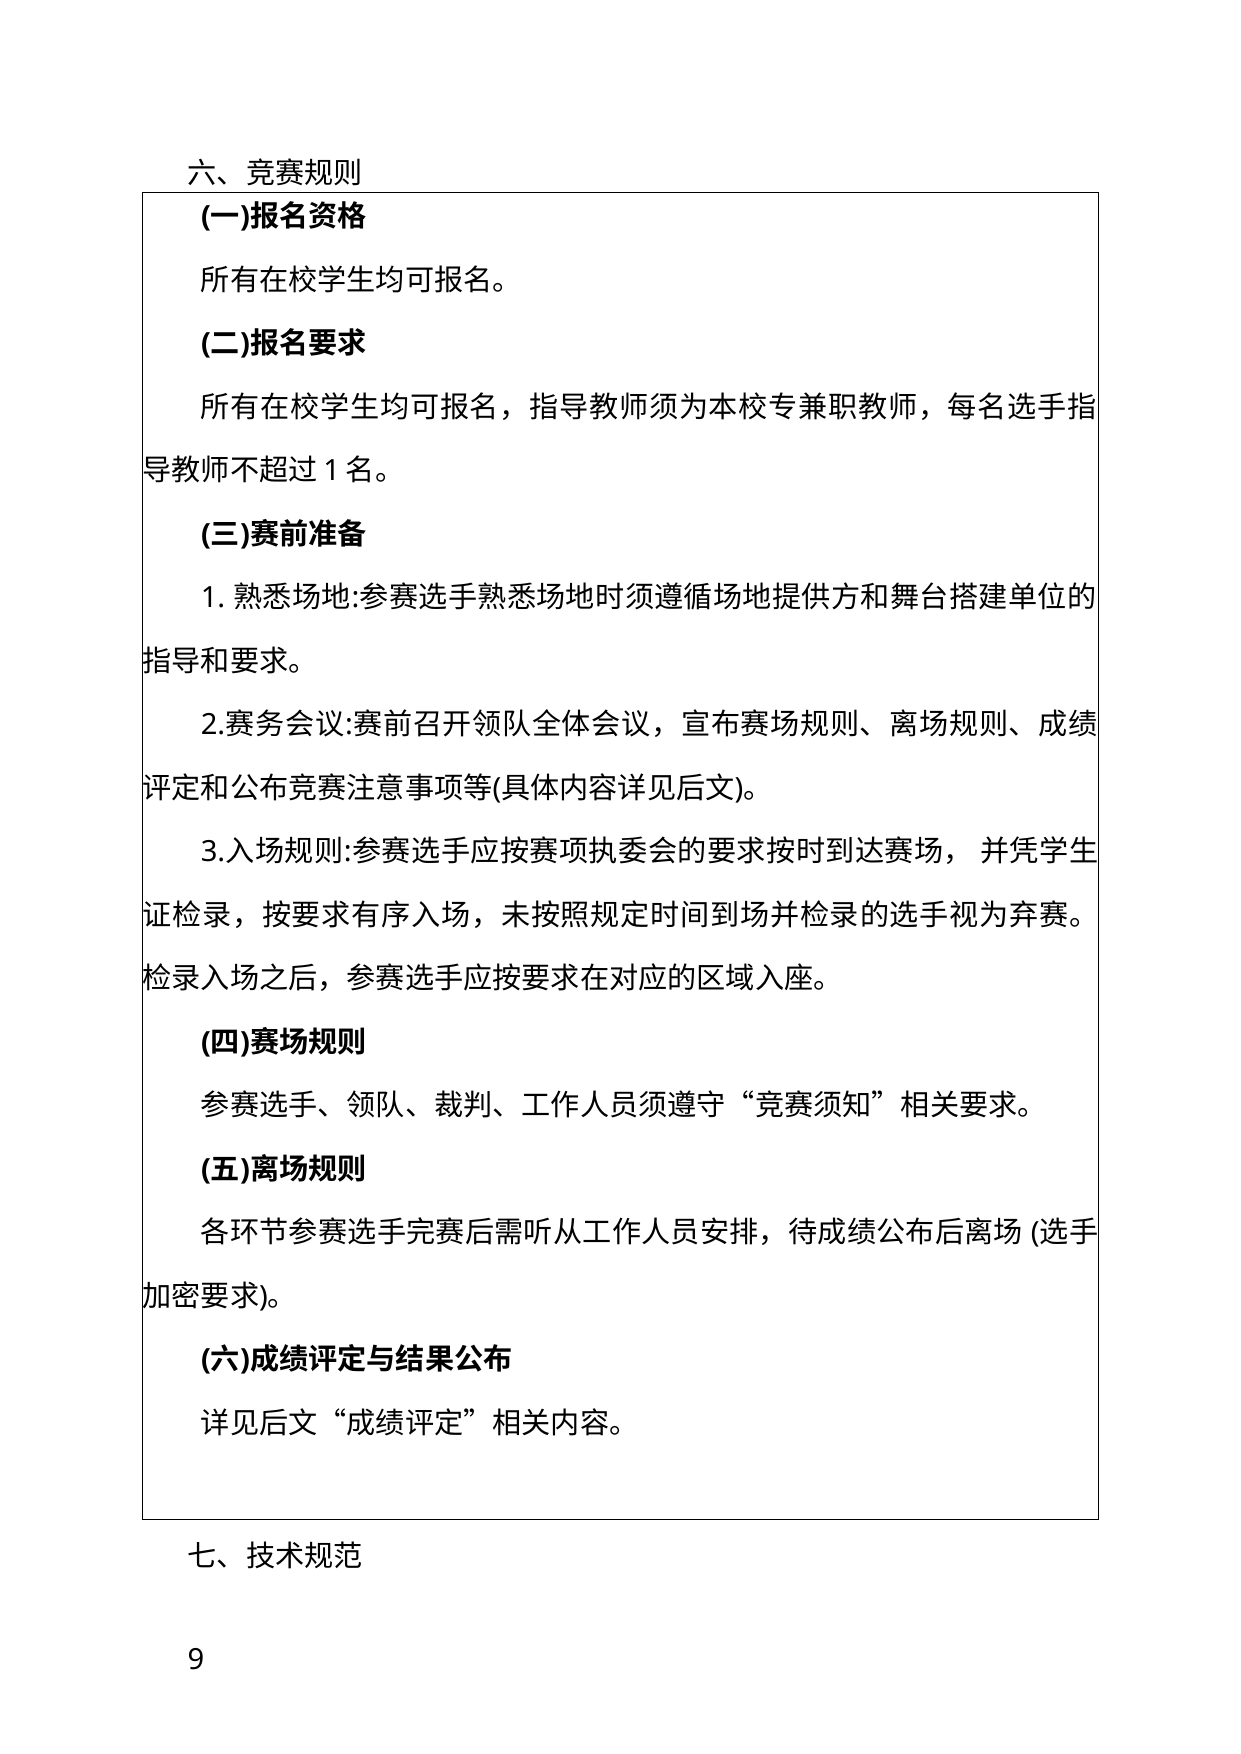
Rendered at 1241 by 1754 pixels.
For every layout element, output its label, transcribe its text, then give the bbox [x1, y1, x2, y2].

text 六、竞赛规则 [187, 150, 1053, 192]
text 七、技术规范 [187, 1533, 1053, 1575]
table_header (一)报名资格 所有在校学生均可报名。 (二)报名要求 所有在校学生均可报名，指导教师须为本校专兼职教师，每名选手指导教师不超过1名。 (三)赛前准备 1. 熟悉场地:参赛选手熟悉场地时须遵循场地提供方和舞台搭建单位的指导和要求。 2.赛务会议:赛前召开领队全体会议，宣布赛场规则、离场规则、成绩评定和公布竞赛注意事项等(具体内容详见后文)。 3.入场规则:参赛选手应按赛项执委会的要求按时到达赛场， 并凭学生证检录，按要求有序入场，未按照规定时间到场并检录的选手视为弃赛。检录入场之后，参赛选手应按要求在对应的区域入座。 (四)赛场规则 参赛选手、领队、裁判、工作人员须遵守“竞赛须知”相关要求。 (五)离场规则 各环节参赛选手完赛后需听从工作人员安排，待成绩公布后离场 (选手加密要求)。 (六)成绩评定与结果公布 详见后文“成绩评定”相关内容。 [143, 193, 1098, 1519]
